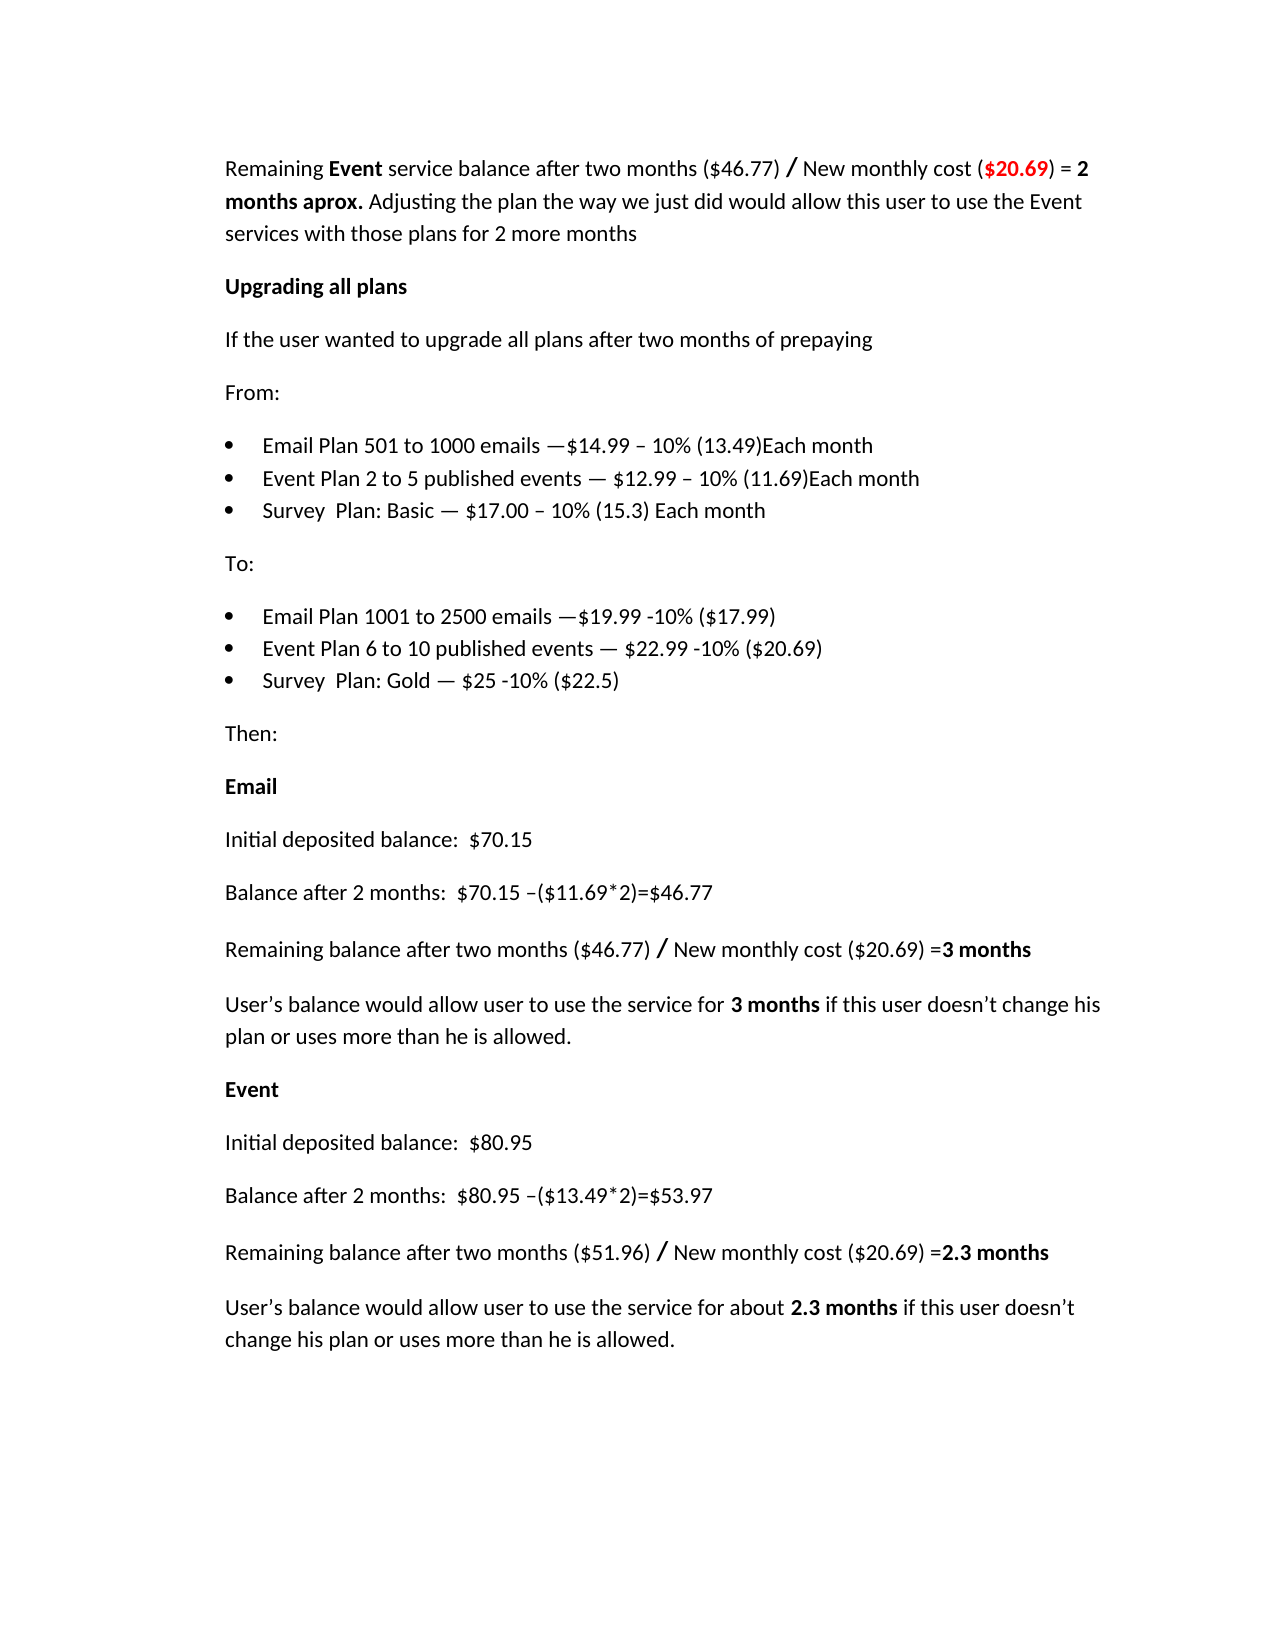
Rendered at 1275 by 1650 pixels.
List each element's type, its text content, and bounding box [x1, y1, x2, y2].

text Initial deposited balance: $70.15 [225, 825, 1125, 853]
text User’s balance would allow user to use the service for 3 months if this user doesn’t change his plan or uses more than he is allowed. [225, 990, 1125, 1050]
text Balance after 2 months: $70.15 –($11.69*2)=$46.77 [225, 878, 1125, 906]
text Remaining Event service balance after two months ($46.77) / New monthly cost ($20.69) = 2 months aprox. Adjusting the plan the way we just did would allow this user to use the Event services with those plans for 2 more months [225, 150, 1125, 247]
text User’s balance would allow user to use the service for about 2.3 months if this user doesn’t change his plan or uses more than he is allowed. [225, 1293, 1125, 1353]
text From: [225, 378, 1125, 406]
text Event [225, 1075, 1125, 1103]
text Email [225, 772, 1125, 800]
text Remaining balance after two months ($51.96) / New monthly cost ($20.69) =2.3 months [225, 1234, 1125, 1267]
list Survey Plan: Gold — $25 -10% ($22.5) [225, 666, 1125, 694]
list Event Plan 2 to 5 published events — $12.99 – 10% (11.69)Each month [225, 464, 1125, 492]
list Survey Plan: Basic — $17.00 – 10% (15.3) Each month [225, 496, 1125, 524]
list Email Plan 501 to 1000 emails —$14.99 – 10% (13.49)Each month [225, 431, 1125, 459]
text Upgrading all plans [225, 272, 1125, 300]
text To: [225, 549, 1125, 577]
text If the user wanted to upgrade all plans after two months of prepaying [225, 325, 1125, 353]
text Remaining balance after two months ($46.77) / New monthly cost ($20.69) =3 months [225, 931, 1125, 964]
text Balance after 2 months: $80.95 –($13.49*2)=$53.97 [225, 1181, 1125, 1209]
list Email Plan 1001 to 2500 emails —$19.99 -10% ($17.99) [225, 602, 1125, 630]
text Then: [225, 719, 1125, 747]
list Event Plan 6 to 10 published events — $22.99 -10% ($20.69) [225, 634, 1125, 662]
text Initial deposited balance: $80.95 [225, 1128, 1125, 1156]
